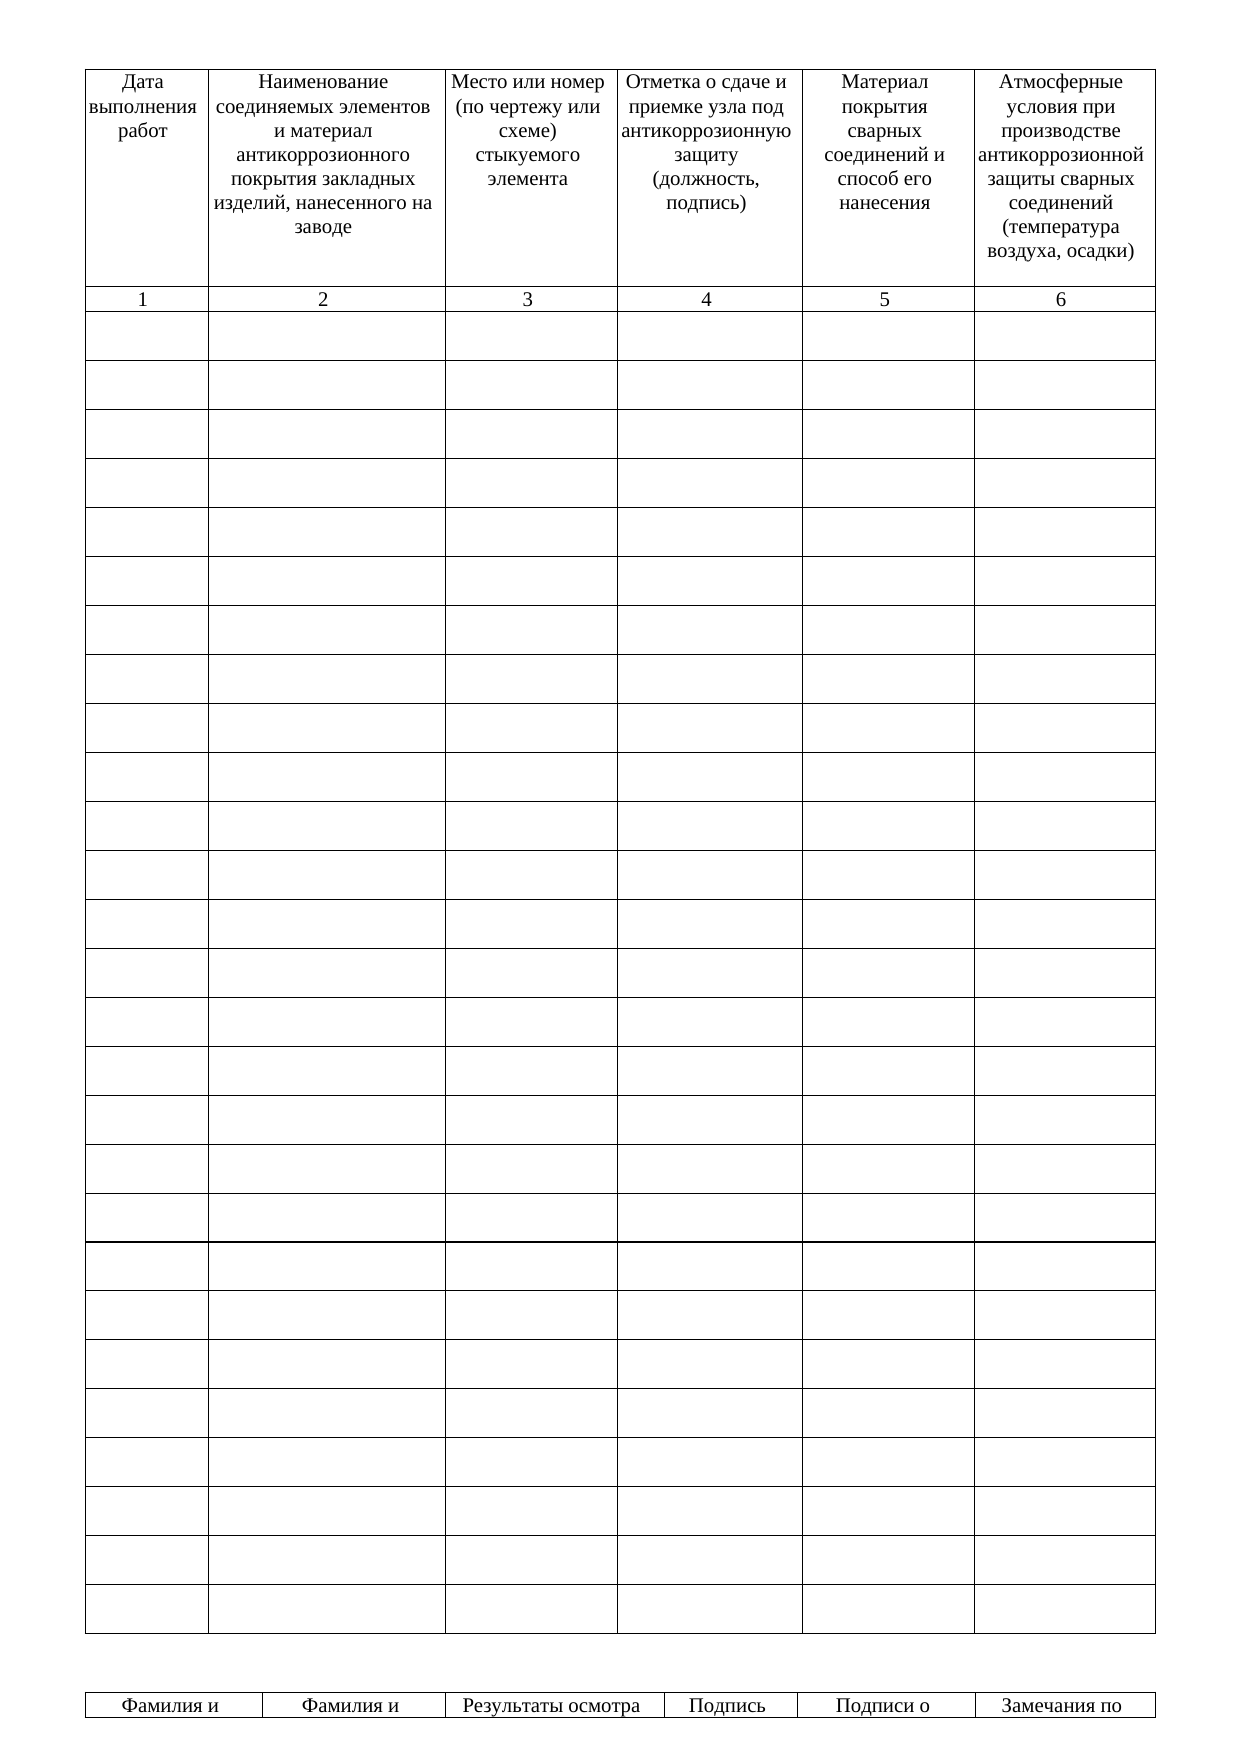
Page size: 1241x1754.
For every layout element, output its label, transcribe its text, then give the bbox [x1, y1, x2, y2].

table_cell [803, 1487, 974, 1535]
table_cell [803, 998, 974, 1046]
table_cell [803, 1340, 974, 1388]
table_cell [446, 1340, 617, 1388]
table_cell [86, 410, 208, 458]
table_cell [618, 1340, 802, 1388]
table_cell [618, 606, 802, 654]
table_cell [975, 508, 1155, 556]
table_cell [803, 753, 974, 801]
table_cell [975, 410, 1155, 458]
table_cell [209, 1536, 445, 1584]
table_cell [803, 900, 974, 948]
table_cell [803, 655, 974, 703]
table_cell [618, 1096, 802, 1143]
table_cell [803, 851, 974, 899]
table_cell [446, 851, 617, 899]
table_cell [803, 361, 974, 409]
table_cell [975, 900, 1155, 948]
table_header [976, 1693, 1155, 1717]
table_header Материал покрытия сварных соединений и способ его нанесения [803, 70, 974, 286]
table_cell [86, 655, 208, 703]
table_cell [209, 557, 445, 605]
table_cell [618, 1291, 802, 1339]
table_cell [446, 1047, 617, 1094]
table_cell [618, 753, 802, 801]
table_cell [975, 802, 1155, 850]
table_cell [975, 1243, 1155, 1290]
table_cell [446, 1194, 617, 1241]
table_cell [975, 998, 1155, 1046]
table_cell [803, 1047, 974, 1094]
table_cell [86, 1291, 208, 1339]
table_cell [618, 1047, 802, 1094]
table_cell [86, 802, 208, 850]
table_cell [975, 1145, 1155, 1192]
table_cell [86, 361, 208, 409]
table_cell [975, 1096, 1155, 1143]
table_cell [209, 1047, 445, 1094]
table_cell [975, 949, 1155, 997]
table_header Наименование соединяемых элементов и материал антикоррозионного покрытия закладных изделий, нанесенного на заводе [209, 70, 445, 286]
table_cell [446, 1438, 617, 1486]
table_cell [975, 459, 1155, 507]
table_cell [86, 1585, 208, 1633]
table_cell [446, 557, 617, 605]
table_cell [446, 1389, 617, 1437]
table_cell [86, 998, 208, 1046]
table_header Место или номер (по чертежу или схеме) стыкуемого элемента [446, 70, 617, 286]
table_cell [975, 557, 1155, 605]
table_cell [446, 606, 617, 654]
table_cell [86, 1340, 208, 1388]
table_cell [803, 508, 974, 556]
table_cell [209, 312, 445, 360]
table_cell [209, 998, 445, 1046]
table_cell [975, 704, 1155, 752]
table_cell [618, 459, 802, 507]
table_cell [86, 508, 208, 556]
table_cell [618, 704, 802, 752]
table_cell [618, 1389, 802, 1437]
table_cell [803, 949, 974, 997]
table_cell [803, 1096, 974, 1143]
table_cell [446, 998, 617, 1046]
table_cell [803, 1536, 974, 1584]
table_cell [86, 1243, 208, 1290]
table_cell 6 [975, 287, 1155, 311]
table_cell [446, 1243, 617, 1290]
table_cell [803, 606, 974, 654]
table_cell [446, 1145, 617, 1192]
table_cell [803, 1291, 974, 1339]
table_cell [618, 1585, 802, 1633]
table_header Отметка о сдаче и приемке узла под антикоррозионную защиту (должность, подпись) [618, 70, 802, 286]
table_cell 1 [86, 287, 208, 311]
table_cell [975, 1438, 1155, 1486]
table_cell [803, 1585, 974, 1633]
table_cell [446, 949, 617, 997]
table_cell [975, 606, 1155, 654]
table_cell [618, 410, 802, 458]
table_cell [618, 508, 802, 556]
table_cell [209, 1145, 445, 1192]
table_cell [209, 704, 445, 752]
table_cell [803, 704, 974, 752]
table_cell [86, 1536, 208, 1584]
table_cell [618, 655, 802, 703]
table_cell [209, 1389, 445, 1437]
table_cell [209, 508, 445, 556]
table_cell [209, 900, 445, 948]
table_cell [803, 410, 974, 458]
table_cell [86, 1096, 208, 1143]
table_cell [209, 1194, 445, 1241]
table_cell [86, 1194, 208, 1241]
table_cell [209, 1487, 445, 1535]
table_cell [209, 1585, 445, 1633]
table_cell [86, 753, 208, 801]
table_cell [803, 1145, 974, 1192]
table_cell [803, 802, 974, 850]
table_cell [975, 1291, 1155, 1339]
table_cell [209, 1291, 445, 1339]
table_cell [209, 753, 445, 801]
table_header Атмосферные условия при производстве антикоррозионной защиты сварных соединений (температура воздуха, осадки) [975, 70, 1155, 286]
table_cell [618, 900, 802, 948]
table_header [86, 1693, 262, 1717]
table_header Подпись исполнителя [665, 1693, 797, 1717]
table_cell [209, 410, 445, 458]
table_cell [86, 606, 208, 654]
table_cell [975, 1536, 1155, 1584]
table_cell [446, 361, 617, 409]
table_cell 2 [209, 287, 445, 311]
table_cell [618, 1243, 802, 1290]
table_cell [209, 606, 445, 654]
table_cell [86, 851, 208, 899]
table_cell [209, 1096, 445, 1143]
table_cell [803, 312, 974, 360]
table_cell [975, 1389, 1155, 1437]
table_cell [209, 1340, 445, 1388]
table_cell [975, 1487, 1155, 1535]
table_cell [86, 704, 208, 752]
table_cell [803, 1243, 974, 1290]
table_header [798, 1693, 975, 1717]
table_cell [618, 1194, 802, 1241]
table_cell [446, 1291, 617, 1339]
table_cell [446, 459, 617, 507]
table_cell [86, 1438, 208, 1486]
table_cell [803, 459, 974, 507]
table_cell [446, 1096, 617, 1143]
table_cell [446, 1536, 617, 1584]
table_cell [618, 851, 802, 899]
table_cell [618, 802, 802, 850]
table_cell [803, 557, 974, 605]
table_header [446, 1693, 664, 1717]
table_header Дата выполнения работ [86, 70, 208, 286]
table_cell [975, 655, 1155, 703]
table_cell [446, 900, 617, 948]
table_cell [209, 802, 445, 850]
table_cell [209, 1438, 445, 1486]
table_cell [209, 1243, 445, 1290]
table_cell [446, 410, 617, 458]
table_cell [803, 1389, 974, 1437]
table_cell [618, 998, 802, 1046]
table_cell [446, 655, 617, 703]
table_cell [803, 1194, 974, 1241]
table_cell [975, 1340, 1155, 1388]
table_cell [86, 557, 208, 605]
table_cell [446, 312, 617, 360]
table_cell [446, 802, 617, 850]
table_cell [86, 1145, 208, 1192]
table_cell [803, 1438, 974, 1486]
table_cell [975, 851, 1155, 899]
table_cell [86, 1047, 208, 1094]
table_cell [209, 949, 445, 997]
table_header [263, 1693, 445, 1717]
table_cell [618, 949, 802, 997]
table_cell [446, 753, 617, 801]
table_cell [446, 704, 617, 752]
table_cell [618, 1536, 802, 1584]
table_cell [618, 361, 802, 409]
table_cell [618, 557, 802, 605]
table_cell [618, 1487, 802, 1535]
table_cell [209, 361, 445, 409]
table_cell [618, 312, 802, 360]
table_cell [86, 459, 208, 507]
table_cell [86, 1389, 208, 1437]
table_cell 3 [446, 287, 617, 311]
table_cell [975, 312, 1155, 360]
table_cell [209, 851, 445, 899]
table_cell 4 [618, 287, 802, 311]
table_cell [86, 1487, 208, 1535]
table_cell [975, 1585, 1155, 1633]
table_cell [975, 753, 1155, 801]
table_cell [446, 508, 617, 556]
table_cell [618, 1438, 802, 1486]
table_cell [446, 1585, 617, 1633]
table_cell [446, 1487, 617, 1535]
table_cell [86, 949, 208, 997]
table_cell [975, 1194, 1155, 1241]
table_cell [209, 459, 445, 507]
table_cell [209, 655, 445, 703]
table_cell [975, 1047, 1155, 1094]
table_cell [86, 900, 208, 948]
table_cell [86, 312, 208, 360]
table_cell [618, 1145, 802, 1192]
table_cell 5 [803, 287, 974, 311]
table_cell [975, 361, 1155, 409]
